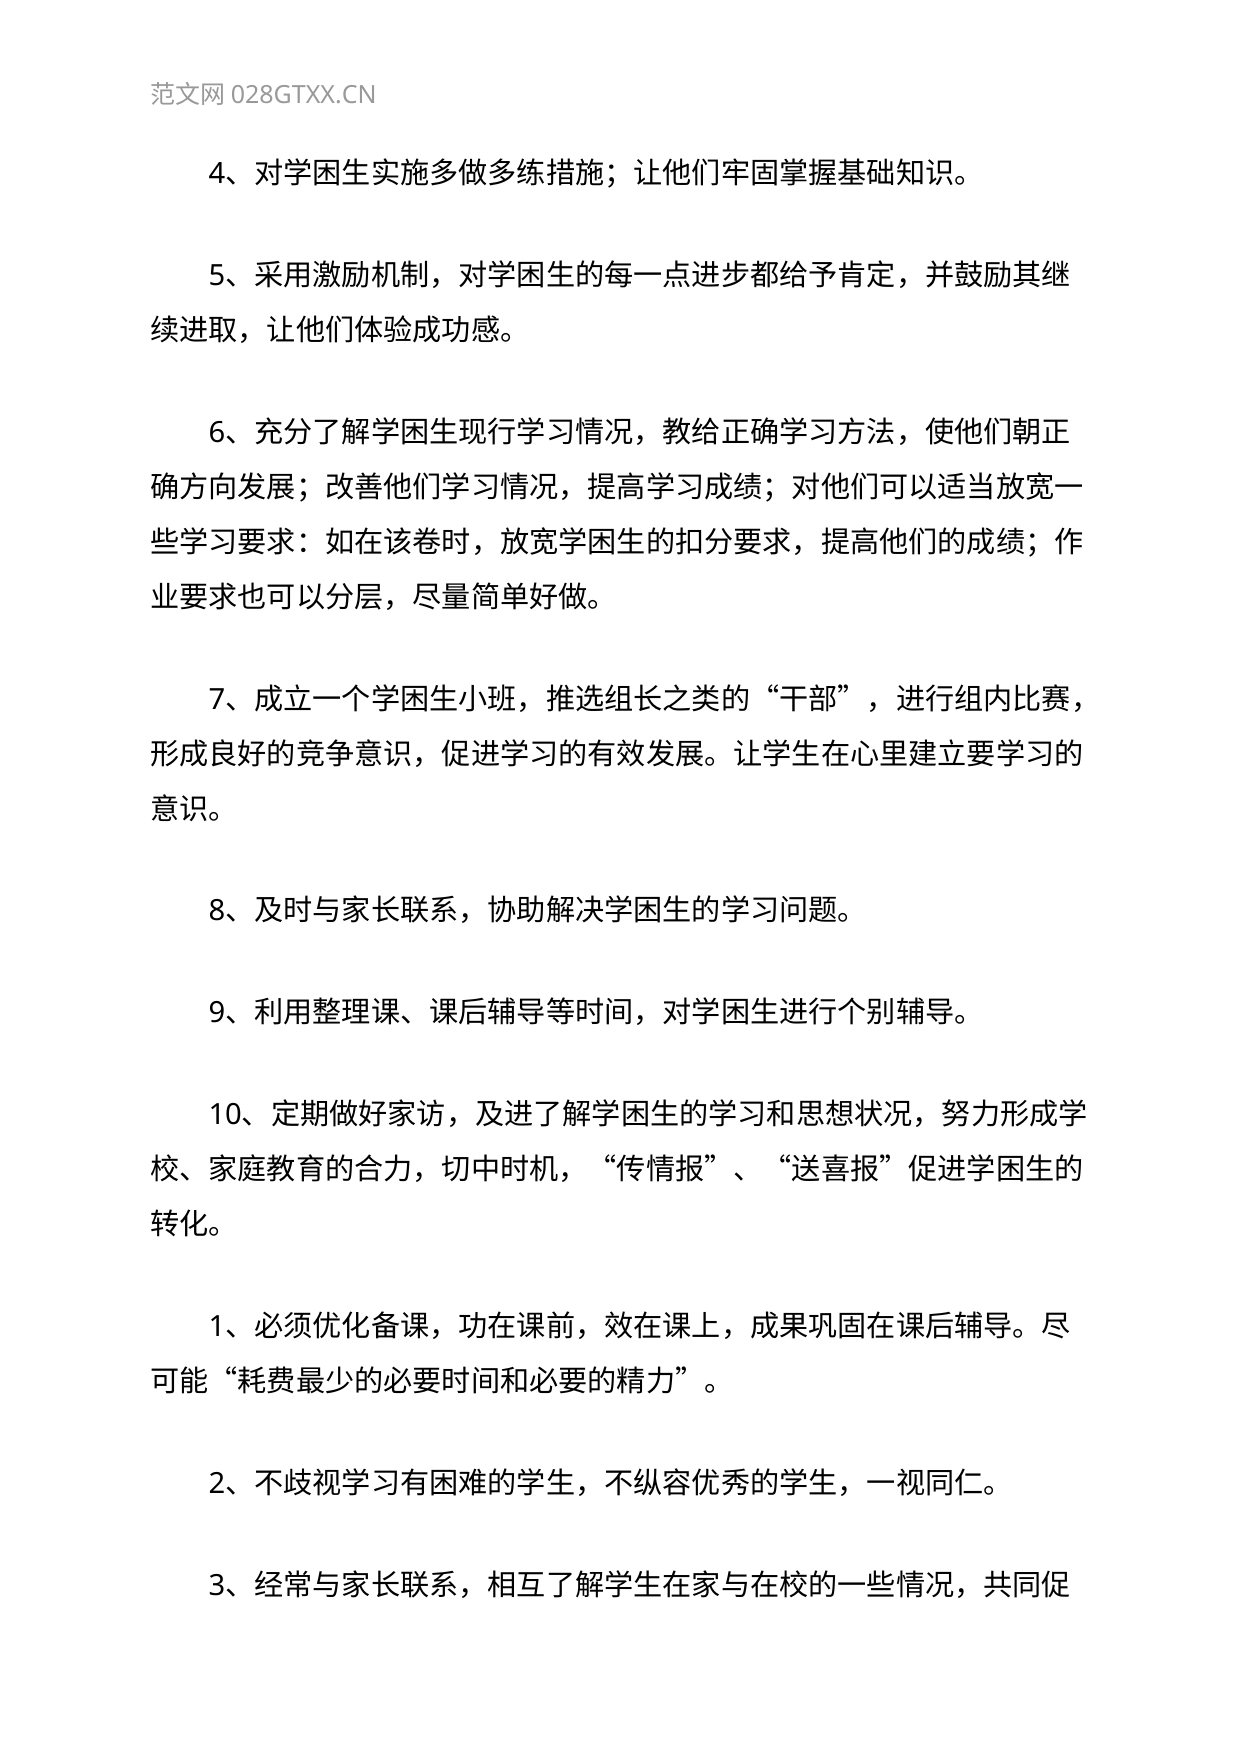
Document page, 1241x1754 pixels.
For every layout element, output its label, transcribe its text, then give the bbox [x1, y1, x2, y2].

text 6、充分了解学困生现行学习情况，教给正确学习方法，使他们朝正确方向发展；改善他们学习情况，提高学习成绩；对他们可以适当放宽一些学习要求：如在该卷时，放宽学困生的扣分要求，提高他们的成绩；作业要求也可以分层，尽量简单好做。 [150, 409, 1090, 616]
text 10、定期做好家访，及进了解学困生的学习和思想状况，努力形成学校、家庭教育的合力，切中时机，“传情报”、“送喜报”促进学困生的转化。 [150, 1091, 1090, 1243]
text 7、成立一个学困生小班，推选组长之类的“干部”，进行组内比赛，形成良好的竞争意识，促进学习的有效发展。让学生在心里建立要学习的意识。 [150, 675, 1090, 827]
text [150, 1561, 1090, 1604]
text 8、及时与家长联系，协助解决学困生的学习问题。 [150, 887, 1090, 929]
text 5、采用激励机制，对学困生的每一点进步都给予肯定，并鼓励其继续进取，让他们体验成功感。 [150, 252, 1090, 349]
text 1、必须优化备课，功在课前，效在课上，成果巩固在课后辅导。尽可能“耗费最少的必要时间和必要的精力”。 [150, 1303, 1090, 1400]
text 9、利用整理课、课后辅导等时间，对学困生进行个别辅导。 [150, 989, 1090, 1031]
text 2、不歧视学习有困难的学生，不纵容优秀的学生，一视同仁。 [150, 1459, 1090, 1502]
text 4、对学困生实施多做多练措施；让他们牢固掌握基础知识。 [150, 150, 1090, 192]
